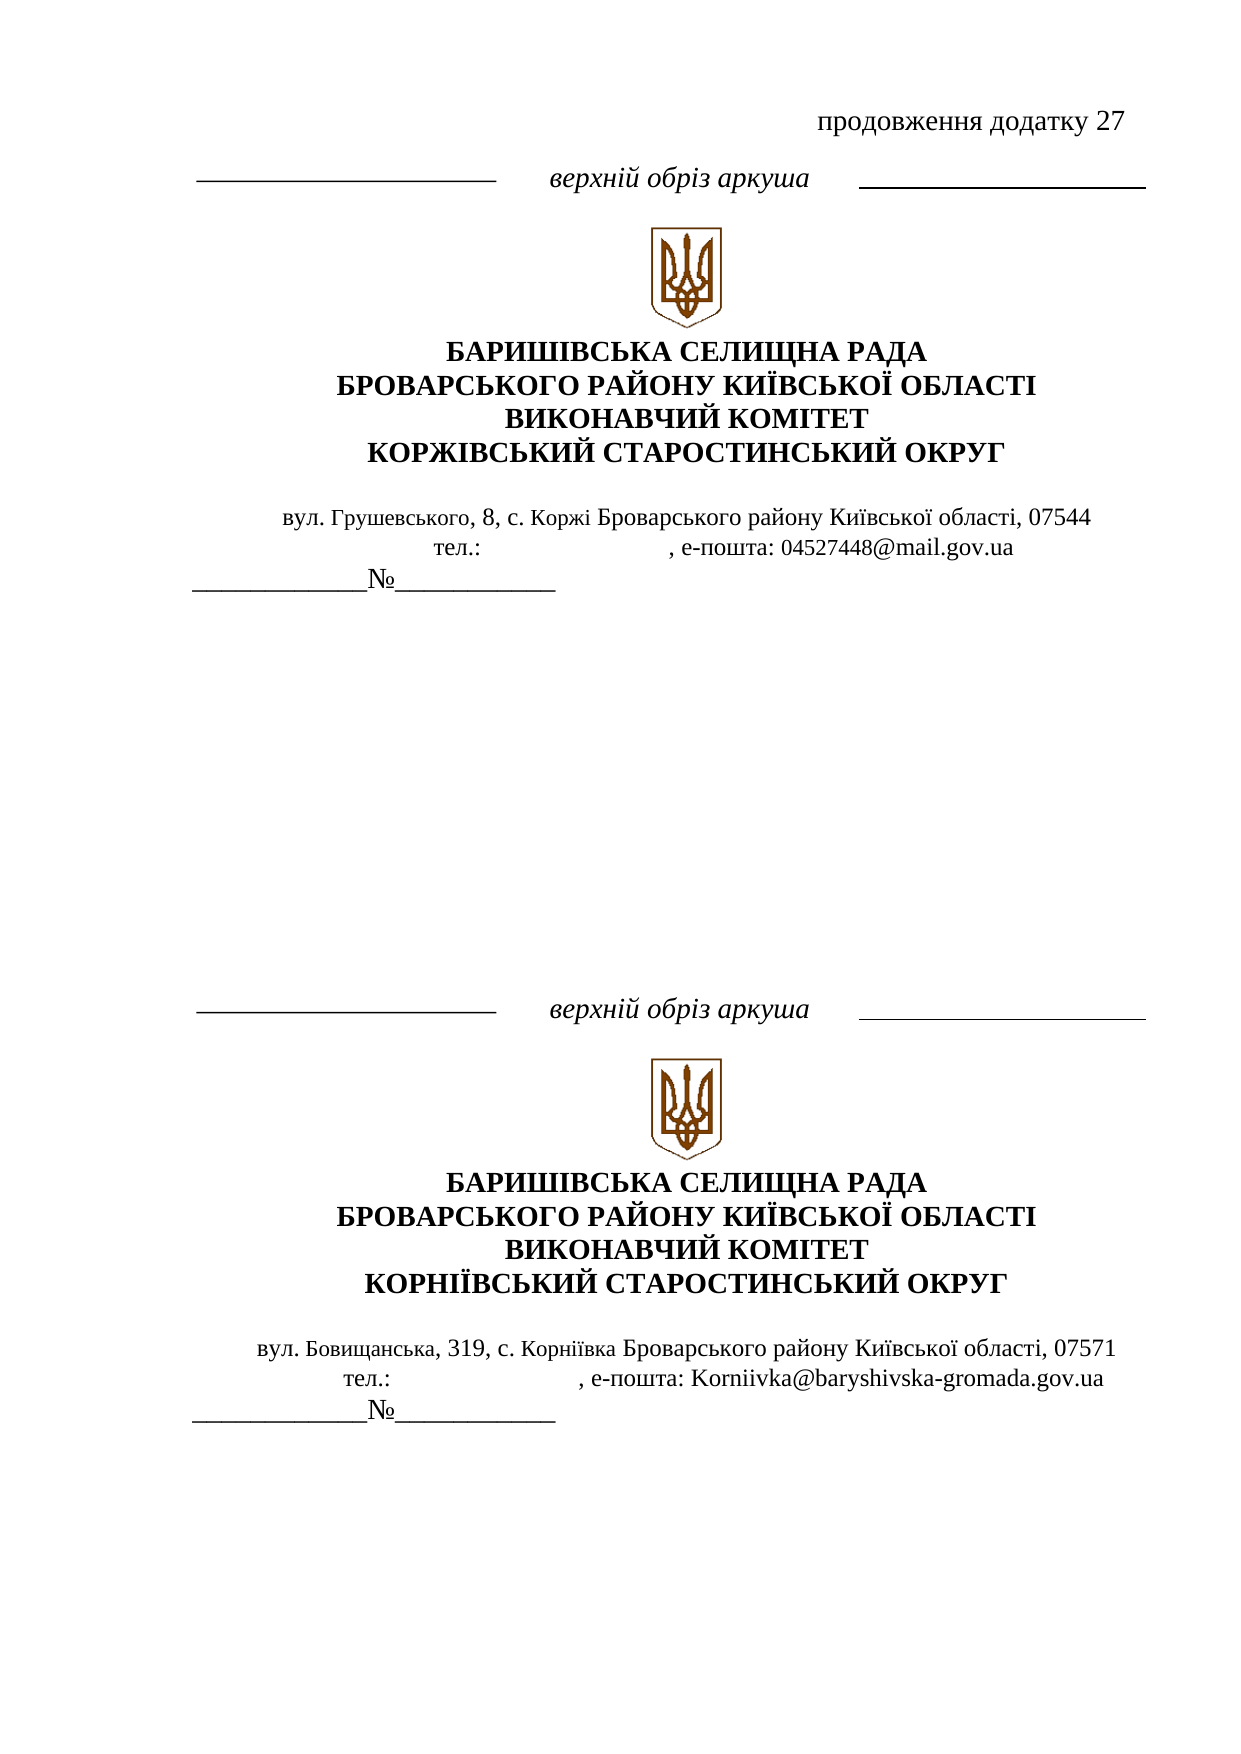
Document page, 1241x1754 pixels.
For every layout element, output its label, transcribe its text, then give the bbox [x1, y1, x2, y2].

picture [644, 221, 729, 334]
text верхній обріз аркуша [192, 166, 1181, 193]
text КОРЖІВСЬКИЙ СТАРОСТИНСЬКИЙ ОКРУГ [192, 435, 1181, 468]
text ____________№___________ [192, 561, 1240, 594]
text продовження додатку 27 [192, 103, 1181, 137]
text БАРИШІВСЬКА СЕЛИЩНА РАДА [192, 334, 1181, 368]
text БРОВАРСЬКОГО РАЙОНУ КИЇВСЬКОЇ ОБЛАСТІ [192, 368, 1181, 401]
text тел.: , e-пошта: 04527448@mail.gov.ua [768, 532, 1181, 561]
text тел.: , e-пошта: Korniivka@baryshivska-gromada.gov.ua [192, 1363, 1181, 1392]
text верхній обріз аркуша [192, 997, 1181, 1024]
text БАРИШІВСЬКА СЕЛИЩНА РАДА [192, 1165, 1181, 1199]
text ВИКОНАВЧИЙ КОМІТЕТ [192, 401, 1181, 435]
text вул. Бовищанська, 319, с. Корніївка Броварського району Київської області, 07571 [192, 1333, 1181, 1362]
text вул. Грушевського, 8, с. Коржі Броварського району Київської області, 07544 [192, 502, 1181, 531]
picture [644, 1052, 729, 1166]
text ВИКОНАВЧИЙ КОМІТЕТ [192, 1232, 1181, 1266]
text ____________№___________ [192, 1392, 1240, 1426]
text БРОВАРСЬКОГО РАЙОНУ КИЇВСЬКОЇ ОБЛАСТІ [192, 1199, 1181, 1232]
text тел.: , e-пошта: 04527448@mail.gov.ua [192, 532, 681, 561]
text КОРНІЇВСЬКИЙ СТАРОСТИНСЬКИЙ ОКРУГ [192, 1266, 1181, 1299]
